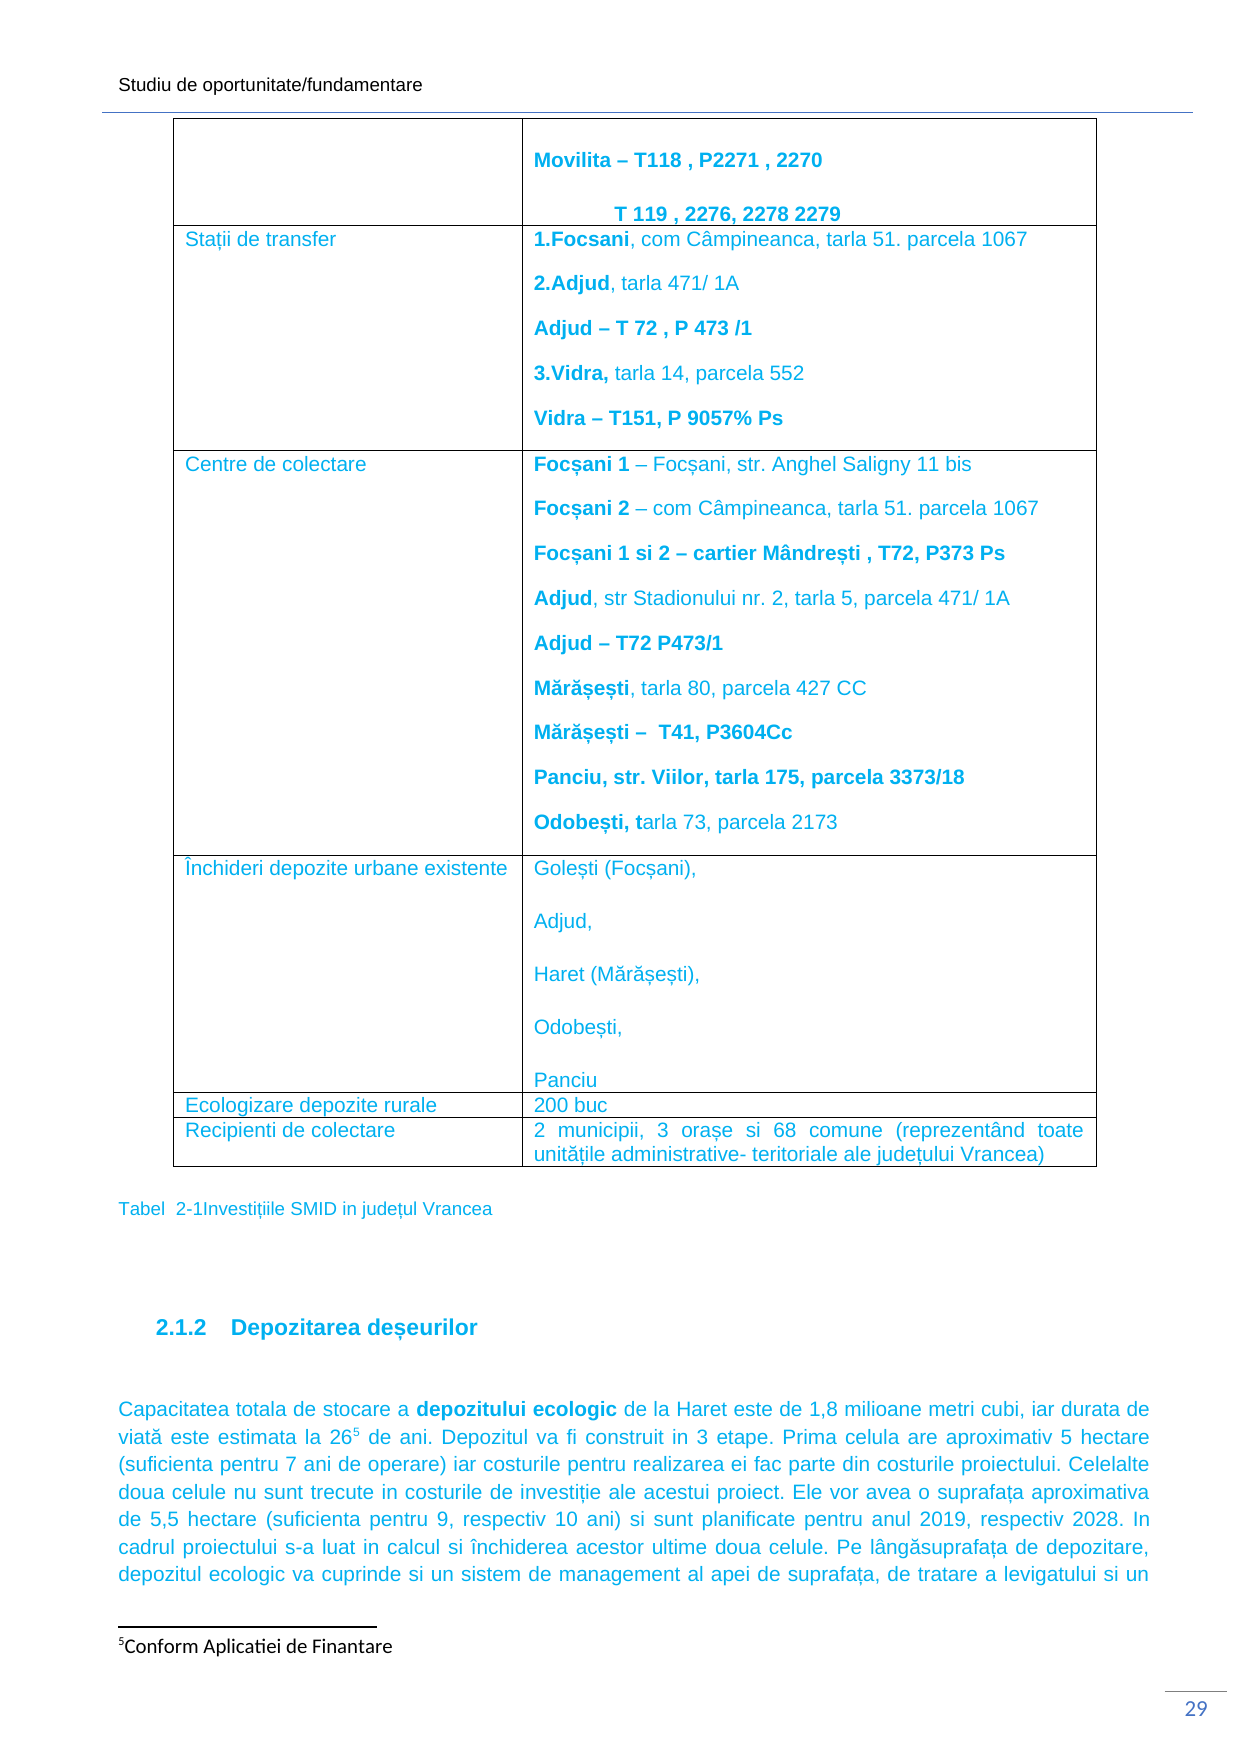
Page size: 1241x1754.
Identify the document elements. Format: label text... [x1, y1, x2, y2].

table_cell Închideri depozite urbane existente [174, 856, 522, 1092]
table_cell 2 municipii, 3 orașe si 68 comune (reprezentând toate unitățile administrative- teritoriale ale județului Vrancea) [523, 1118, 1096, 1166]
table_cell Ecologizare depozite rurale [174, 1093, 522, 1117]
table_cell Recipienti de colectare [174, 1118, 522, 1166]
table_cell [174, 119, 522, 225]
table_cell 1.Focsani, com Câmpineanca, tarla 51. parcela 1067 2.Adjud, tarla 471/ 1A Adjud – T 72 , P 473 /1 3.Vidra, tarla 14, parcela 552 Vidra – T151, P 9057% Ps [523, 226, 1096, 450]
table_cell Centre de colectare [174, 451, 522, 854]
subtitle Depozitarea deșeurilor [156, 1314, 1152, 1340]
table_cell Focșani 1 – Focșani, str. Anghel Saligny 11 bis Focșani 2 – com Câmpineanca, tarla 51. parcela 1067 Focșani 1 si 2 – cartier Mândrești , T72, P373 Ps Adjud, str Stadionului nr. 2, tarla 5, parcela 471/ 1A Adjud – T72 P473/1 Mărășești, tarla 80, parcela 427 CC Mărășești – T41, P3604Cc Panciu, str. Viilor, tarla 175, parcela 3373/18 Odobești, tarla 73, parcela 2173 [523, 451, 1096, 854]
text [118, 1397, 1152, 1586]
table_cell 200 buc [523, 1093, 1096, 1117]
table_cell Golești (Focșani), Adjud, Haret (Mărășești), Odobești, Panciu [523, 856, 1096, 1092]
text Tabel 2-1Investițiile SMID in județul Vrancea [118, 1194, 1152, 1221]
table_cell Stații de transfer [174, 226, 522, 450]
